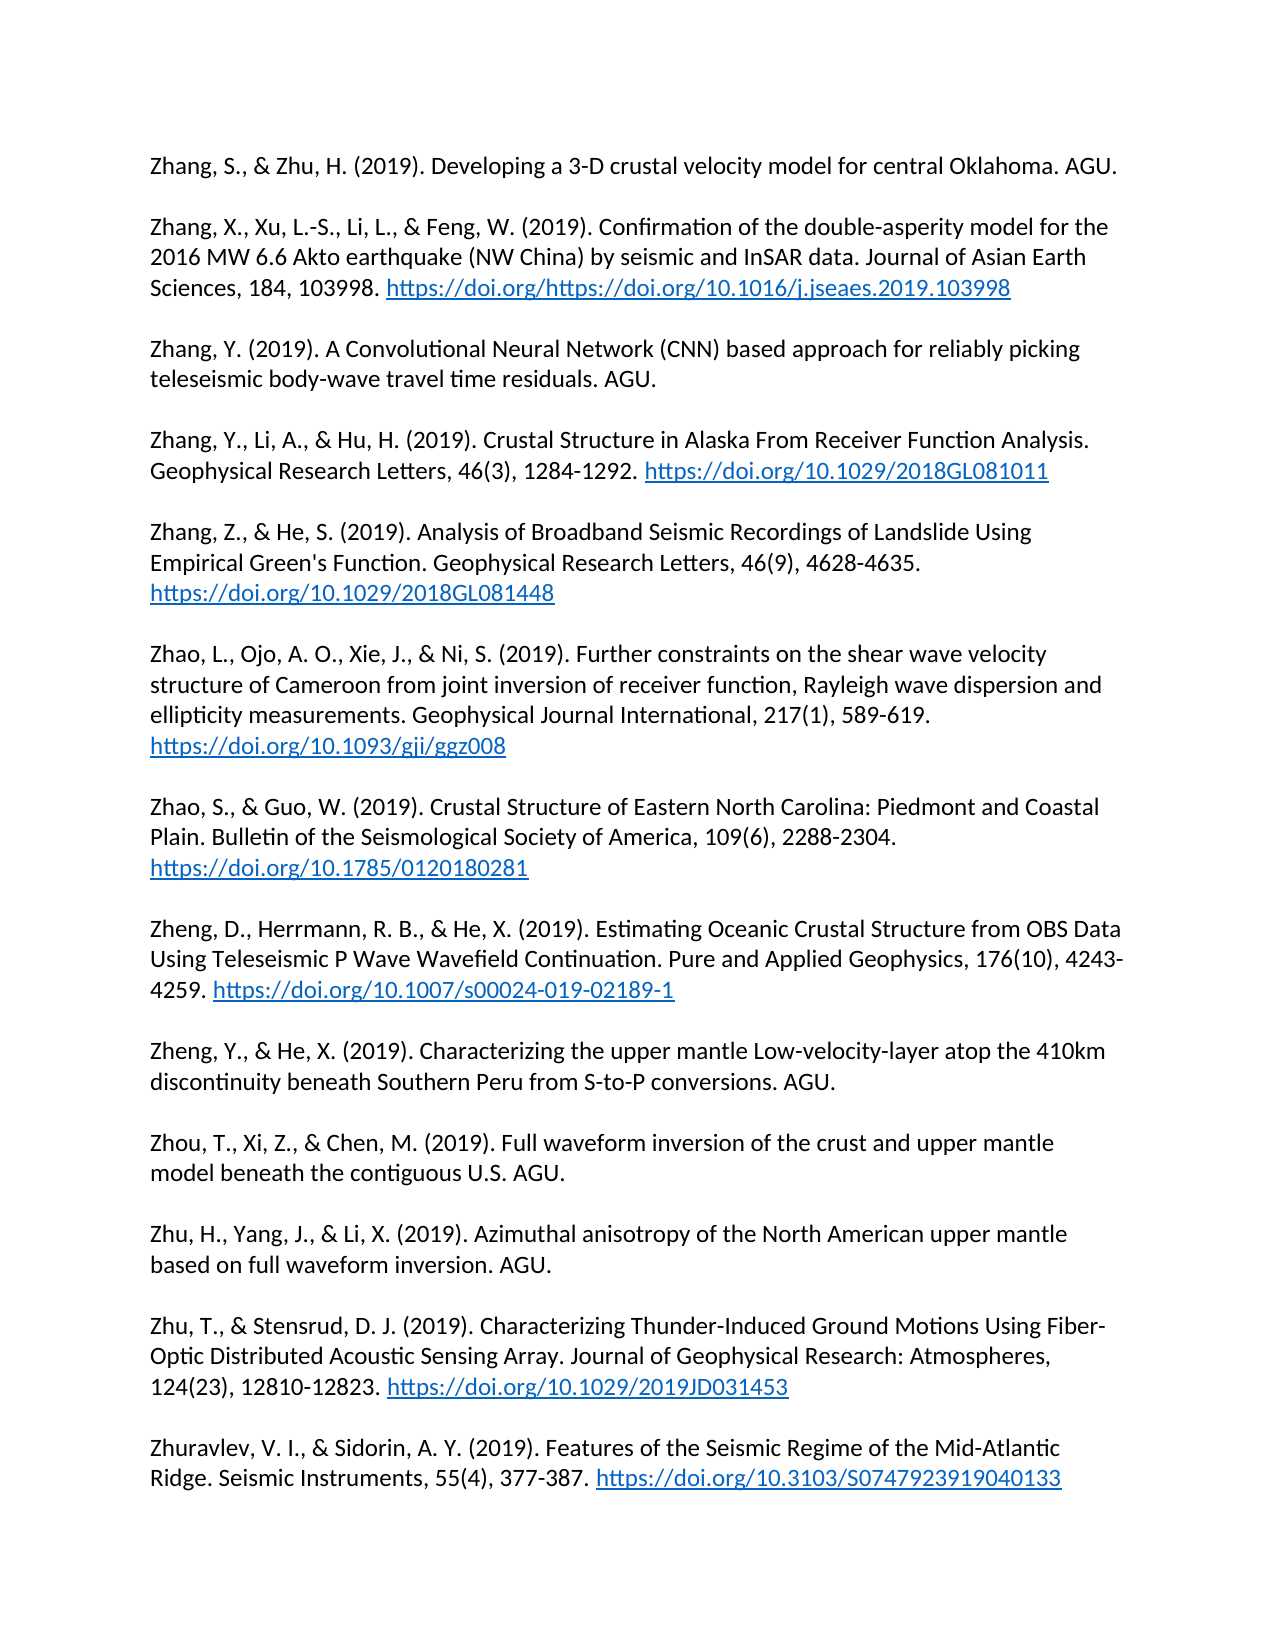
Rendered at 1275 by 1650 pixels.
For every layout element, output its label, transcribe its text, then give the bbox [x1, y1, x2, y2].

text Zhu, H., Yang, J., & Li, X. (2019). Azimuthal anisotropy of the North American upper mantle based on full waveform inversion. AGU. [150, 1218, 1125, 1279]
text Zheng, D., Herrmann, R. B., & He, X. (2019). Estimating Oceanic Crustal Structure from OBS Data Using Teleseismic P Wave Wavefield Continuation. Pure and Applied Geophysics, 176(10), 4243-4259. https://doi.org/10.1007/s00024-019-02189-1 [150, 913, 1125, 1004]
text Zhao, S., & Guo, W. (2019). Crustal Structure of Eastern North Carolina: Piedmont and Coastal Plain. Bulletin of the Seismological Society of America, 109(6), 2288-2304. https://doi.org/10.1785/0120180281 [150, 791, 1125, 882]
text Zhang, Y. (2019). A Convolutional Neural Network (CNN) based approach for reliably picking teleseismic body-wave travel time residuals. AGU. [150, 333, 1125, 394]
text Zhou, T., Xi, Z., & Chen, M. (2019). Full waveform inversion of the crust and upper mantle model beneath the contiguous U.S. AGU. [150, 1127, 1125, 1188]
text Zhang, Z., & He, S. (2019). Analysis of Broadband Seismic Recordings of Landslide Using Empirical Green's Function. Geophysical Research Letters, 46(9), 4628-4635. https://doi.org/10.1029/2018GL081448 [150, 516, 1125, 608]
text Zhu, T., & Stensrud, D. J. (2019). Characterizing Thunder-Induced Ground Motions Using Fiber-Optic Distributed Acoustic Sensing Array. Journal of Geophysical Research: Atmospheres, 124(23), 12810-12823. https://doi.org/10.1029/2019JD031453 [150, 1310, 1125, 1401]
text Zhuravlev, V. I., & Sidorin, A. Y. (2019). Features of the Seismic Regime of the Mid-Atlantic Ridge. Seismic Instruments, 55(4), 377-387. https://doi.org/10.3103/S0747923919040133 [150, 1432, 1125, 1493]
text Zhao, L., Ojo, A. O., Xie, J., & Ni, S. (2019). Further constraints on the shear wave velocity structure of Cameroon from joint inversion of receiver function, Rayleigh wave dispersion and ellipticity measurements. Geophysical Journal International, 217(1), 589-619. https://doi.org/10.1093/gji/ggz008 [150, 638, 1125, 760]
text Zhang, X., Xu, L.-S., Li, L., & Feng, W. (2019). Confirmation of the double-asperity model for the 2016 MW 6.6 Akto earthquake (NW China) by seismic and InSAR data. Journal of Asian Earth Sciences, 184, 103998. https://doi.org/https://doi.org/10.1016/j.jseaes.2019.103998 [150, 211, 1125, 303]
text Zheng, Y., & He, X. (2019). Characterizing the upper mantle Low-velocity-layer atop the 410km discontinuity beneath Southern Peru from S-to-P conversions. AGU. [150, 1035, 1125, 1096]
text Zhang, Y., Li, A., & Hu, H. (2019). Crustal Structure in Alaska From Receiver Function Analysis. Geophysical Research Letters, 46(3), 1284-1292. https://doi.org/10.1029/2018GL081011 [150, 425, 1125, 486]
text Zhang, S., & Zhu, H. (2019). Developing a 3-D crustal velocity model for central Oklahoma. AGU. [150, 150, 1125, 181]
